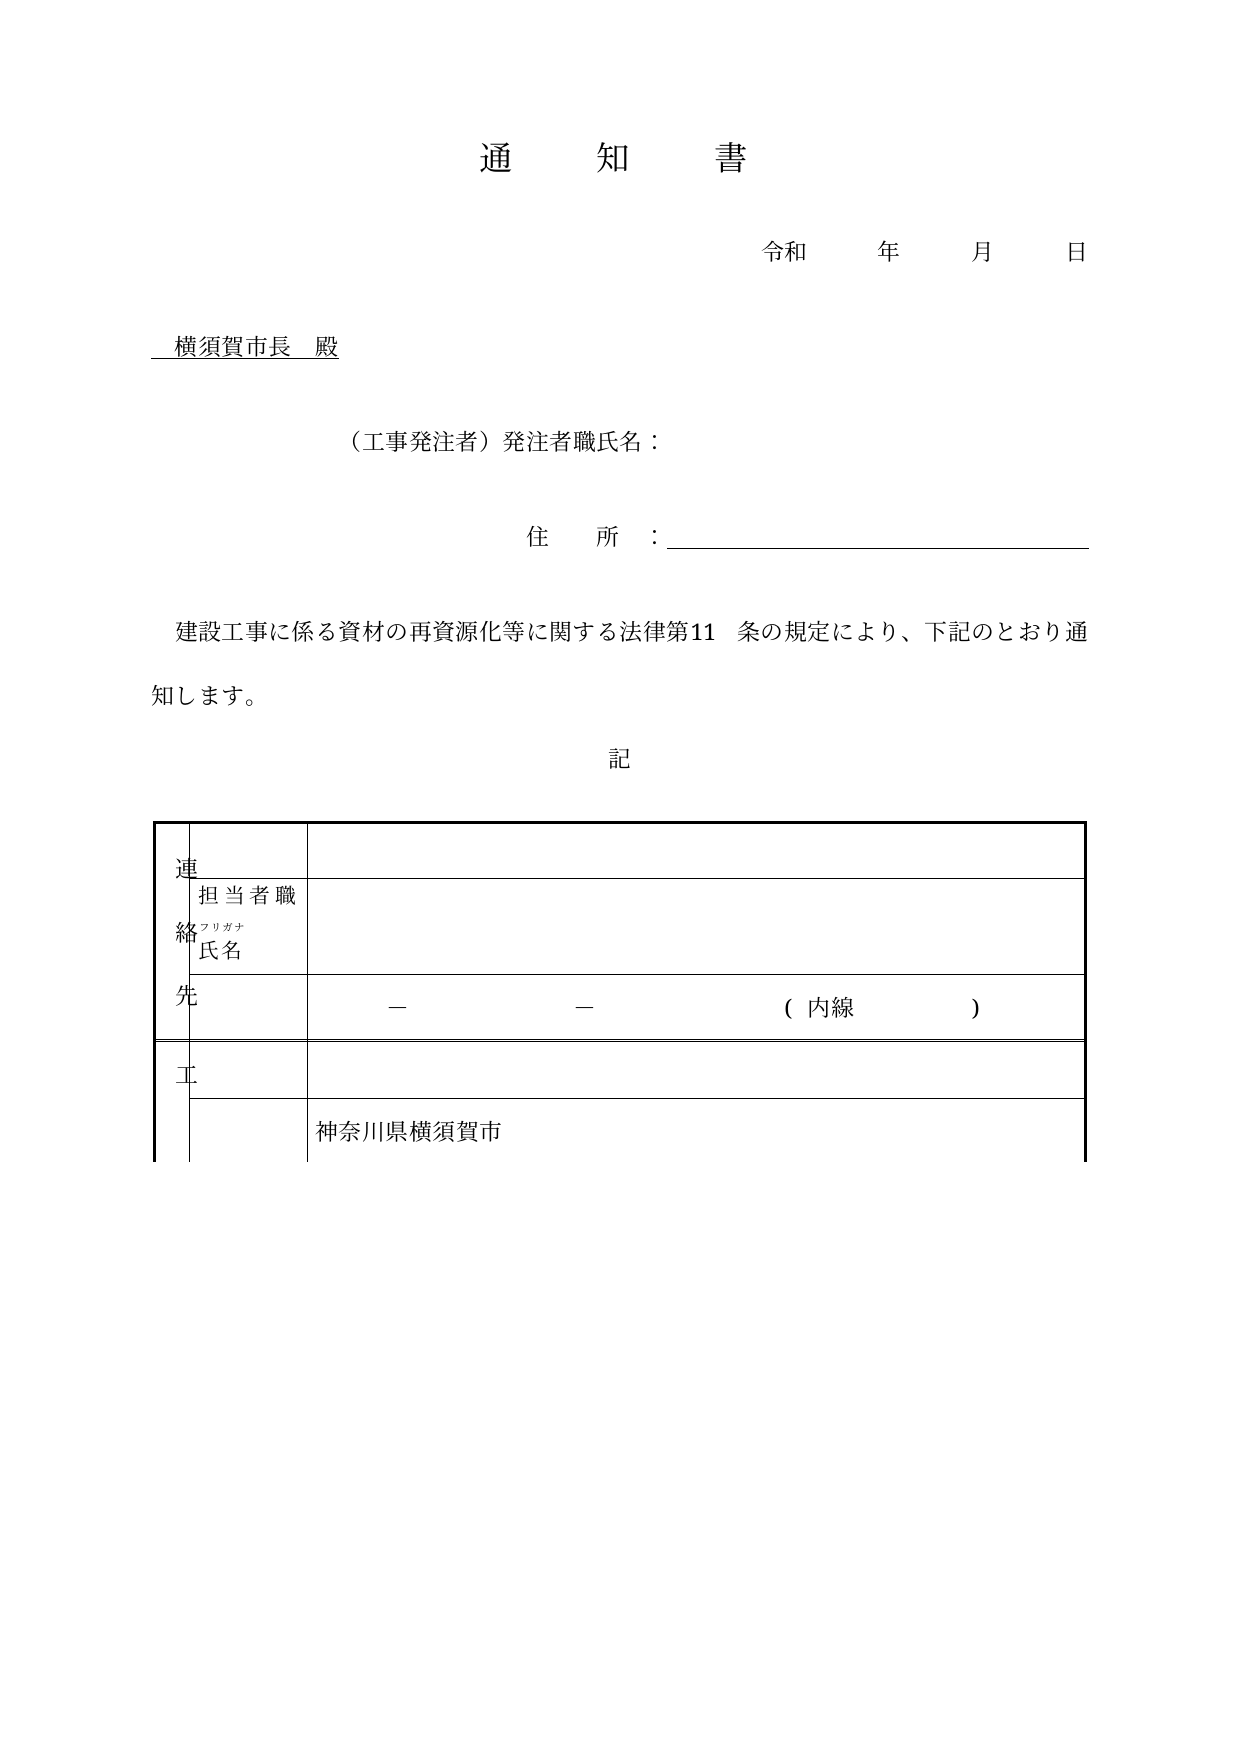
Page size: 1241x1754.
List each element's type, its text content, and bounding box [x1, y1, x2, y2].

table_cell [308, 879, 1084, 974]
text 通 知 書 [151, 124, 1089, 188]
table_cell [190, 1042, 307, 1097]
text 横須賀市長 殿 [151, 314, 1089, 378]
table_cell [308, 1042, 1084, 1097]
table_header 連 絡先 [156, 824, 189, 1038]
table_header [308, 824, 1084, 878]
table_header [190, 824, 307, 878]
table_cell 神奈川県横須賀市 [308, 1099, 1084, 1162]
table_cell 工 事 の 内 容 [156, 1042, 189, 1162]
text 令和 年 月 日 [151, 219, 1089, 283]
text 住 所 ： [151, 504, 1089, 568]
table_cell 担当者職 [190, 879, 307, 974]
text 建設工事に係る資材の再資源化等に関する法律第11条の規定により、下記のとおり通知します。 [151, 599, 1089, 726]
table_cell [190, 975, 307, 1038]
text 記 [151, 726, 1089, 789]
table_cell [190, 1099, 307, 1162]
table_cell － － (内線 ) [308, 975, 1084, 1038]
text （工事発注者）発注者職氏名： [151, 409, 1089, 473]
